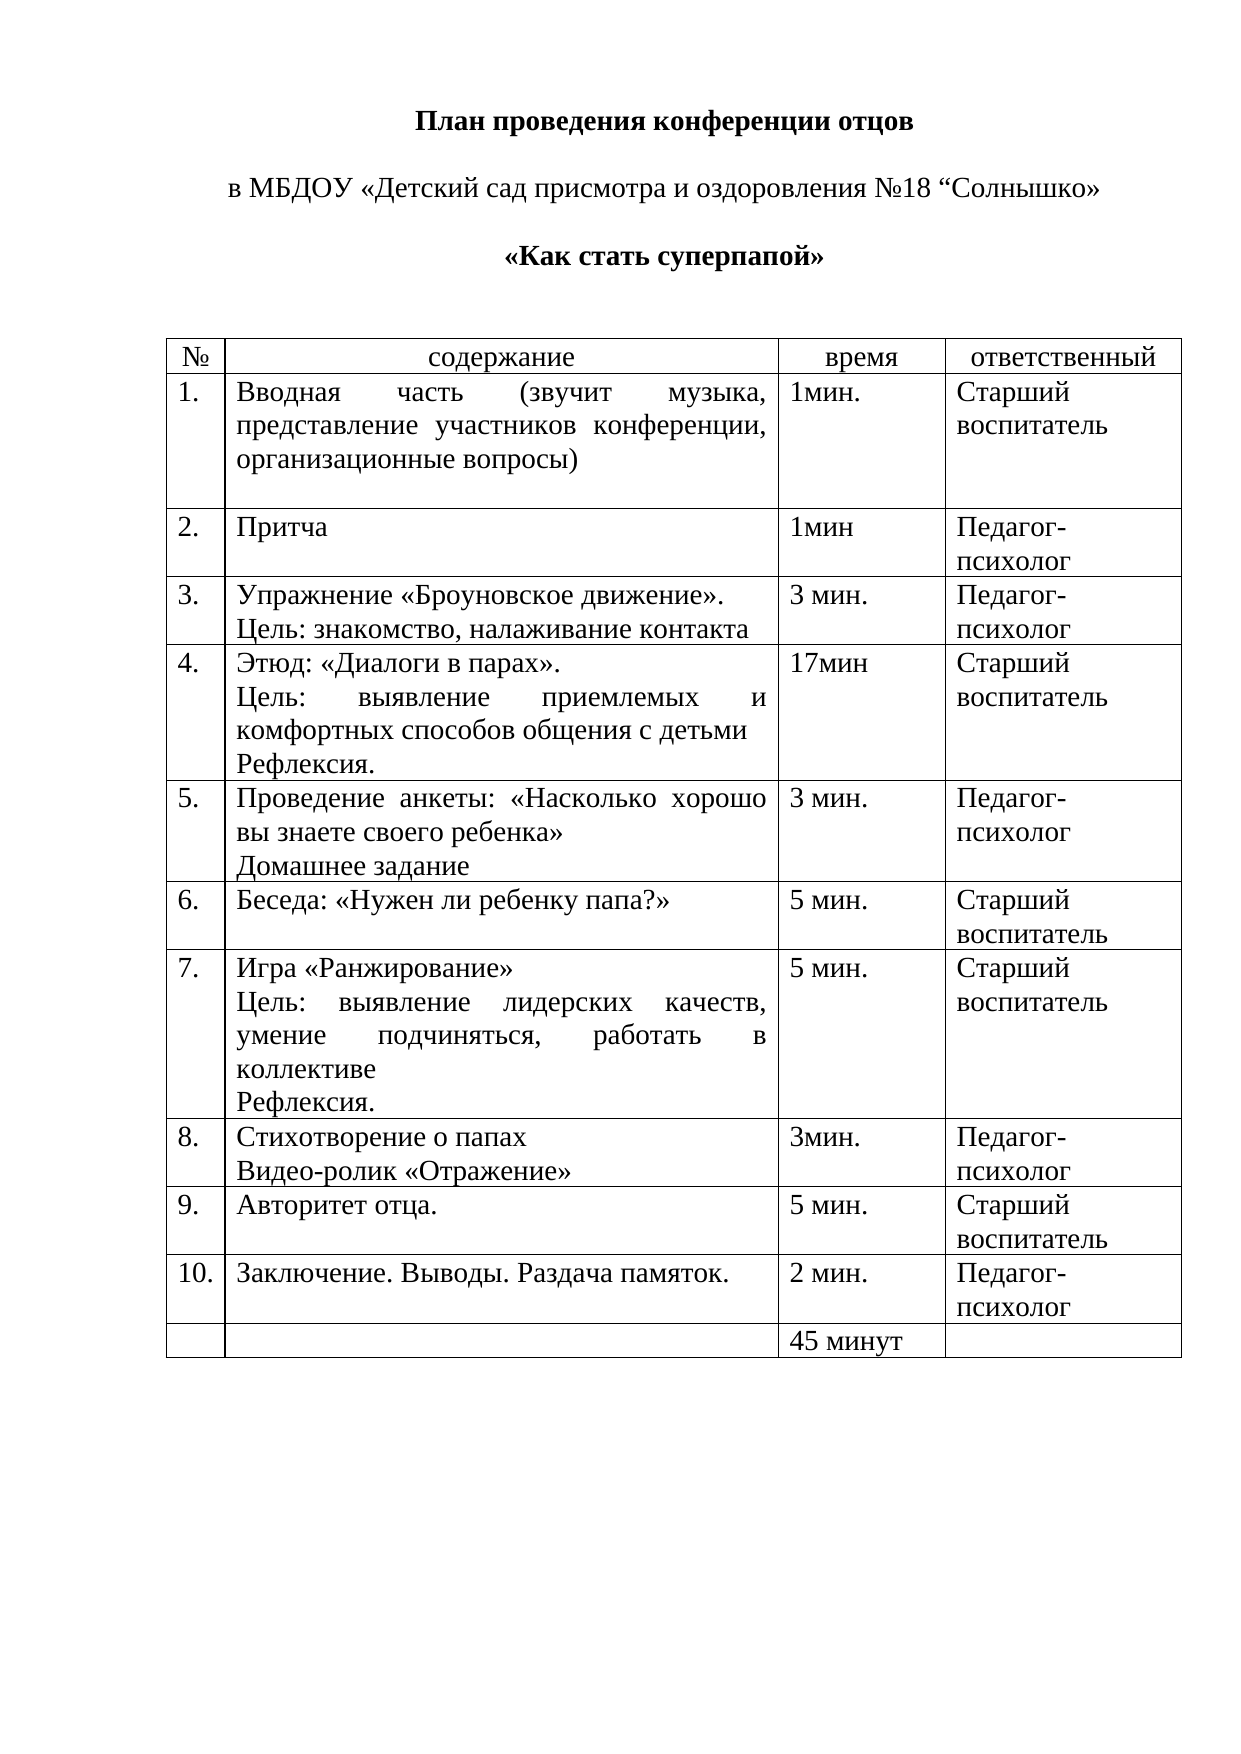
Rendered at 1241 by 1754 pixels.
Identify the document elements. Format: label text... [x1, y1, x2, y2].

table_cell 9. [167, 1187, 224, 1254]
table_cell 45 минут [779, 1324, 945, 1357]
table_cell 4. [167, 645, 224, 779]
table_cell Старший воспитатель [946, 950, 1181, 1118]
table_cell Старший воспитатель [946, 374, 1181, 508]
text «Как стать суперпапой» [177, 238, 1152, 271]
table_cell 1мин. [779, 374, 945, 508]
table_cell [946, 1324, 1181, 1357]
table_cell 5 мин. [779, 950, 945, 1118]
table_cell 7. [167, 950, 224, 1118]
text План проведения конференции отцов [177, 103, 1152, 137]
table_cell 2 мин. [779, 1255, 945, 1322]
table_cell 3 мин. [779, 577, 945, 644]
table_cell Педагог-психолог [946, 1119, 1181, 1186]
table_cell Притча [226, 509, 778, 576]
table_cell Педагог-психолог [946, 509, 1181, 576]
table_cell Стихотворение о папах Видео-ролик «Отражение» [226, 1119, 778, 1186]
table_cell 6. [167, 882, 224, 949]
table_cell 3. [167, 577, 224, 644]
table_cell Упражнение «Броуновское движение». Цель: знакомство, налаживание контакта [226, 577, 778, 644]
table_cell Старший воспитатель [946, 882, 1181, 949]
text в МБДОУ «Детский сад присмотра и оздоровления №18 “Солнышко» [177, 171, 1152, 204]
table_cell 1. [167, 374, 224, 508]
table_cell Вводная часть (звучит музыка, представление участников конференции, организационные вопросы) [226, 374, 778, 508]
table_cell 5 мин. [779, 1187, 945, 1254]
table_cell [167, 1324, 224, 1357]
table_cell Педагог-психолог [946, 781, 1181, 881]
table_header № [167, 339, 224, 373]
table_cell Авторитет отца. [226, 1187, 778, 1254]
table_cell Игра «Ранжирование» Цель: выявление лидерских качеств, умение подчиняться, работать в коллективе Рефлексия. [226, 950, 778, 1118]
table_cell Этюд: «Диалоги в парах». Цель: выявление приемлемых и комфортных способов общения с детьми Рефлексия. [226, 645, 778, 779]
table_cell 2. [167, 509, 224, 576]
table_cell 5. [167, 781, 224, 881]
table_header время [779, 339, 945, 373]
table_cell 3 мин. [779, 781, 945, 881]
table_cell Проведение анкеты: «Насколько хорошо вы знаете своего ребенка» Домашнее задание [226, 781, 778, 881]
table_cell Педагог-психолог [946, 1255, 1181, 1322]
table_cell Беседа: «Нужен ли ребенку папа?» [226, 882, 778, 949]
table_cell 3мин. [779, 1119, 945, 1186]
table_cell 1мин [779, 509, 945, 576]
table_cell Педагог-психолог [946, 577, 1181, 644]
table_cell [226, 1324, 778, 1357]
table_cell Старший воспитатель [946, 1187, 1181, 1254]
table_cell 5 мин. [779, 882, 945, 949]
table_header содержание [226, 339, 778, 373]
table_cell Заключение. Выводы. Раздача памяток. [226, 1255, 778, 1322]
table_header ответственный [946, 339, 1181, 373]
table_cell 10. [167, 1255, 224, 1322]
table_cell 17мин [779, 645, 945, 779]
table_cell Старший воспитатель [946, 645, 1181, 779]
table_cell 8. [167, 1119, 224, 1186]
